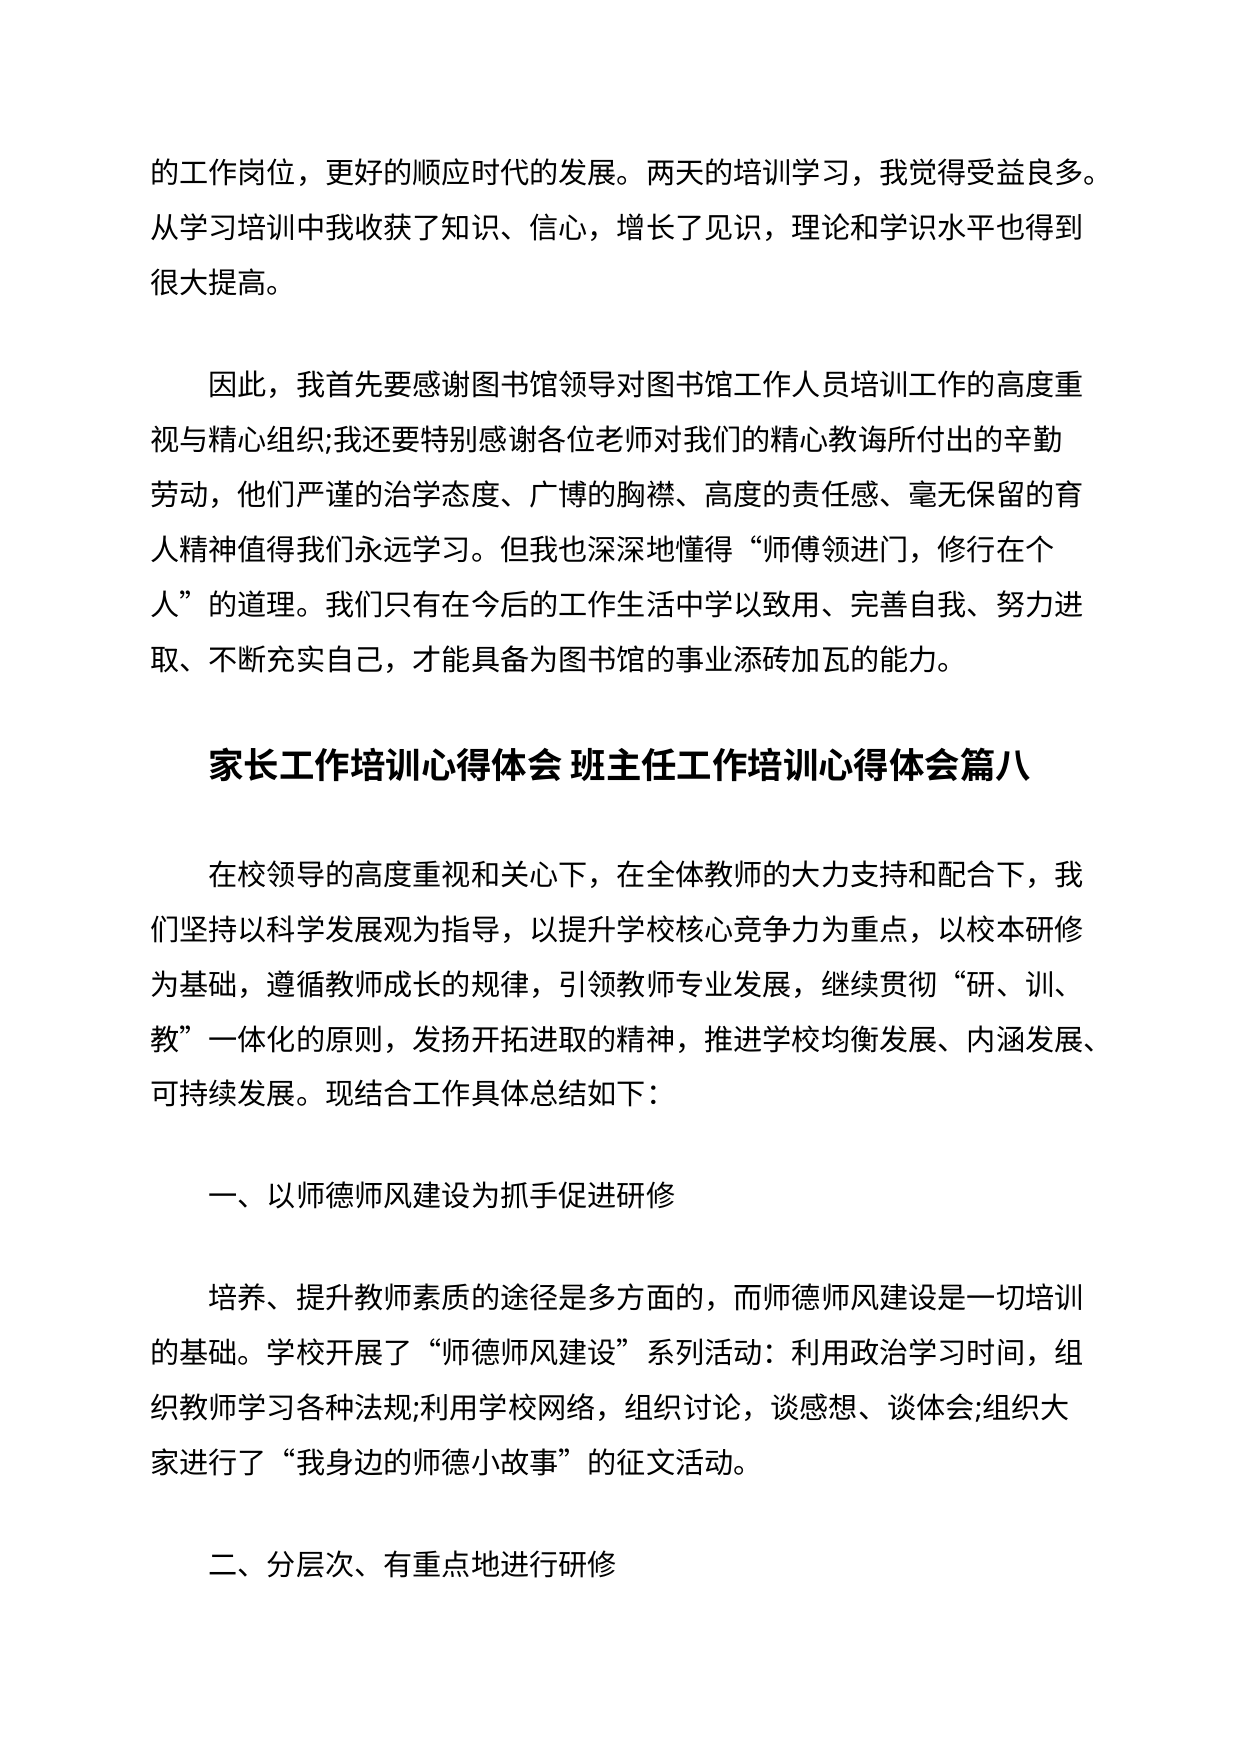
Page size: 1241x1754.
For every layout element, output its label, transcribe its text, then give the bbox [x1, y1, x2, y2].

text 在校领导的高度重视和关心下，在全体教师的大力支持和配合下，我们坚持以科学发展观为指导，以提升学校核心竞争力为重点，以校本研修为基础，遵循教师成长的规律，引领教师专业发展，继续贯彻“研、训、教”一体化的原则，发扬开拓进取的精神，推进学校均衡发展、内涵发展、可持续发展。现结合工作具体总结如下： [150, 851, 1090, 1113]
text 因此，我首先要感谢图书馆领导对图书馆工作人员培训工作的高度重视与精心组织;我还要特别感谢各位老师对我们的精心教诲所付出的辛勤劳动，他们严谨的治学态度、广博的胸襟、高度的责任感、毫无保留的育人精神值得我们永远学习。但我也深深地懂得“师傅领进门，修行在个人”的道理。我们只有在今后的工作生活中学以致用、完善自我、努力进取、不断充实自己，才能具备为图书馆的事业添砖加瓦的能力。 [150, 362, 1090, 678]
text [150, 150, 1090, 302]
text 二、分层次、有重点地进行研修 [150, 1541, 1090, 1583]
text 一、以师德师风建设为抓手促进研修 [150, 1173, 1090, 1215]
text 培养、提升教师素质的途径是多方面的，而师德师风建设是一切培训的基础。学校开展了“师德师风建设”系列活动：利用政治学习时间，组织教师学习各种法规;利用学校网络，组织讨论，谈感想、谈体会;组织大家进行了“我身边的师德小故事”的征文活动。 [150, 1274, 1090, 1482]
text 家长工作培训心得体会 班主任工作培训心得体会篇八 [150, 738, 1090, 789]
